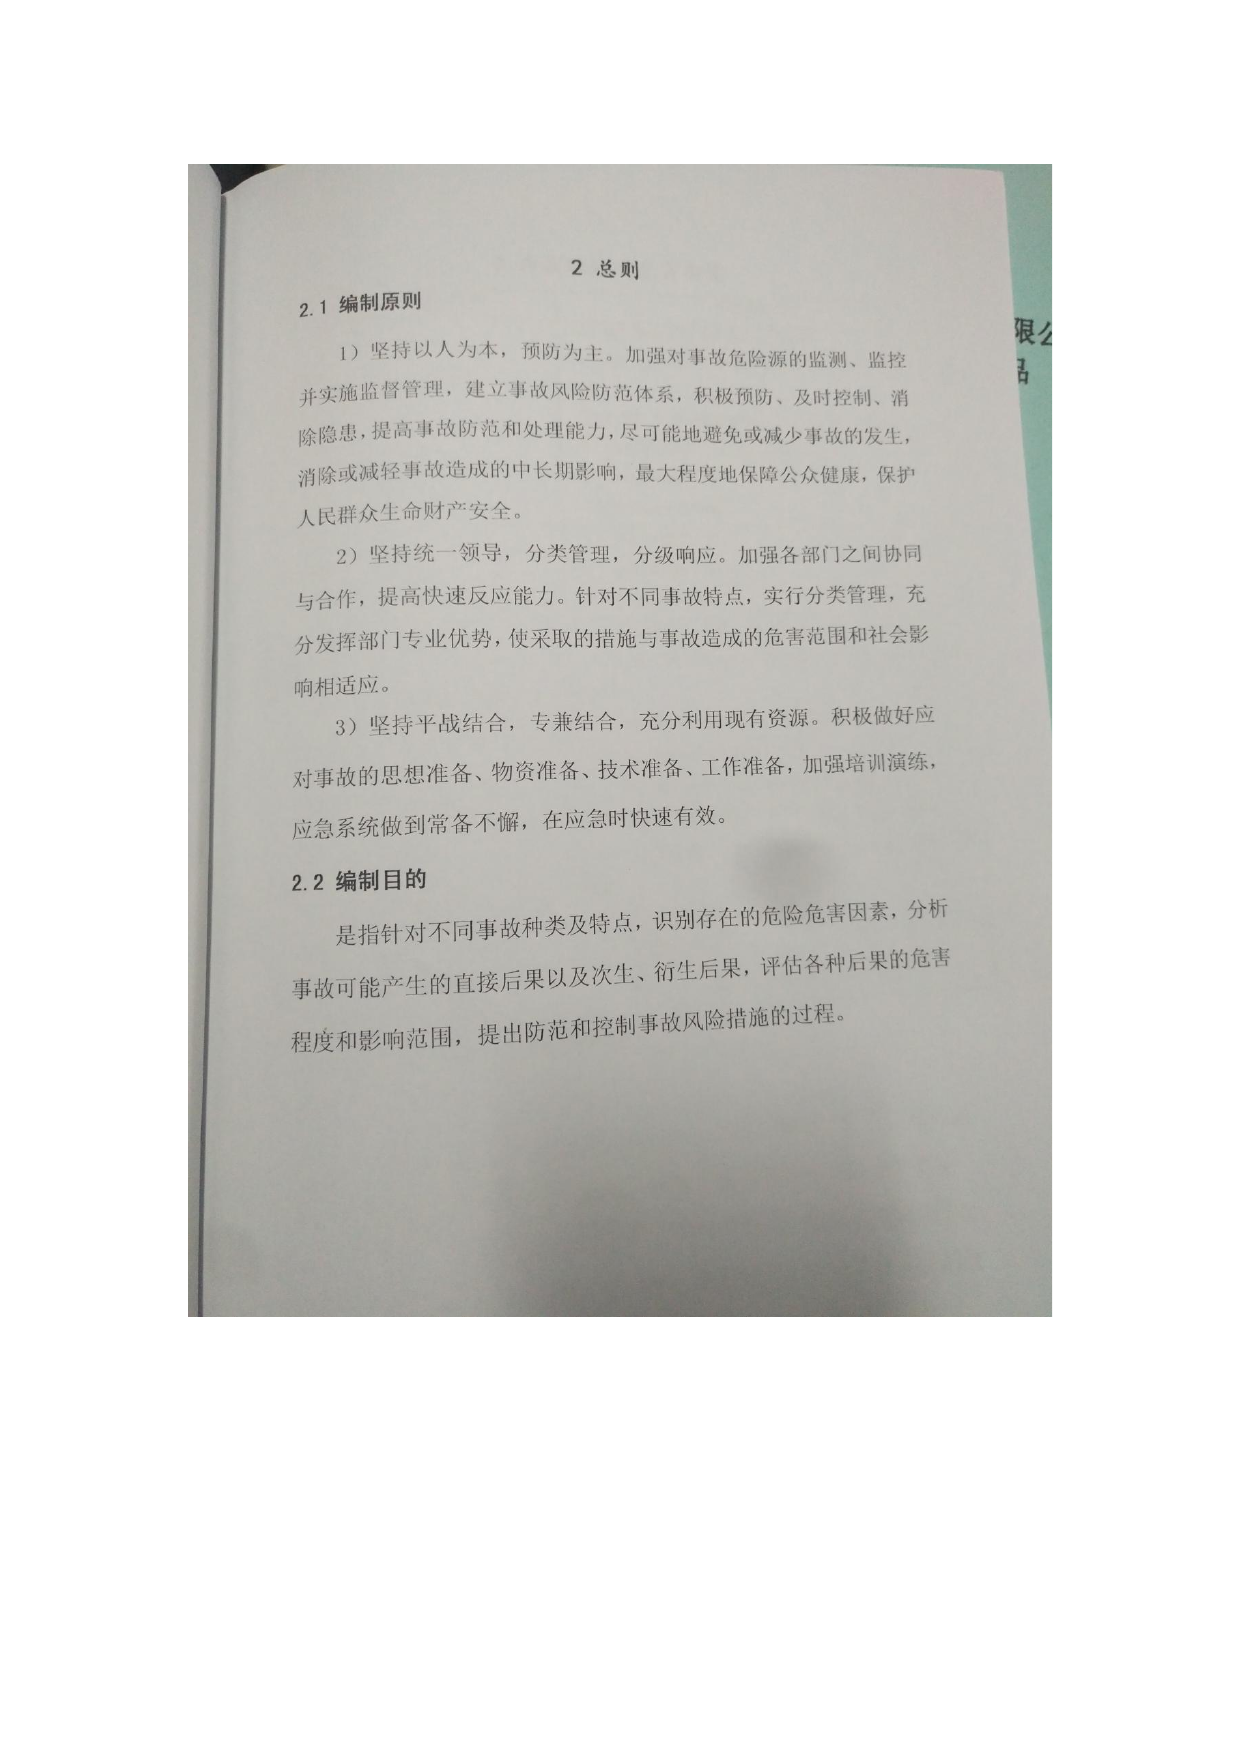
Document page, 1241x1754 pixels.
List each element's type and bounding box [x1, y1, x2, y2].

picture [188, 164, 1053, 1317]
